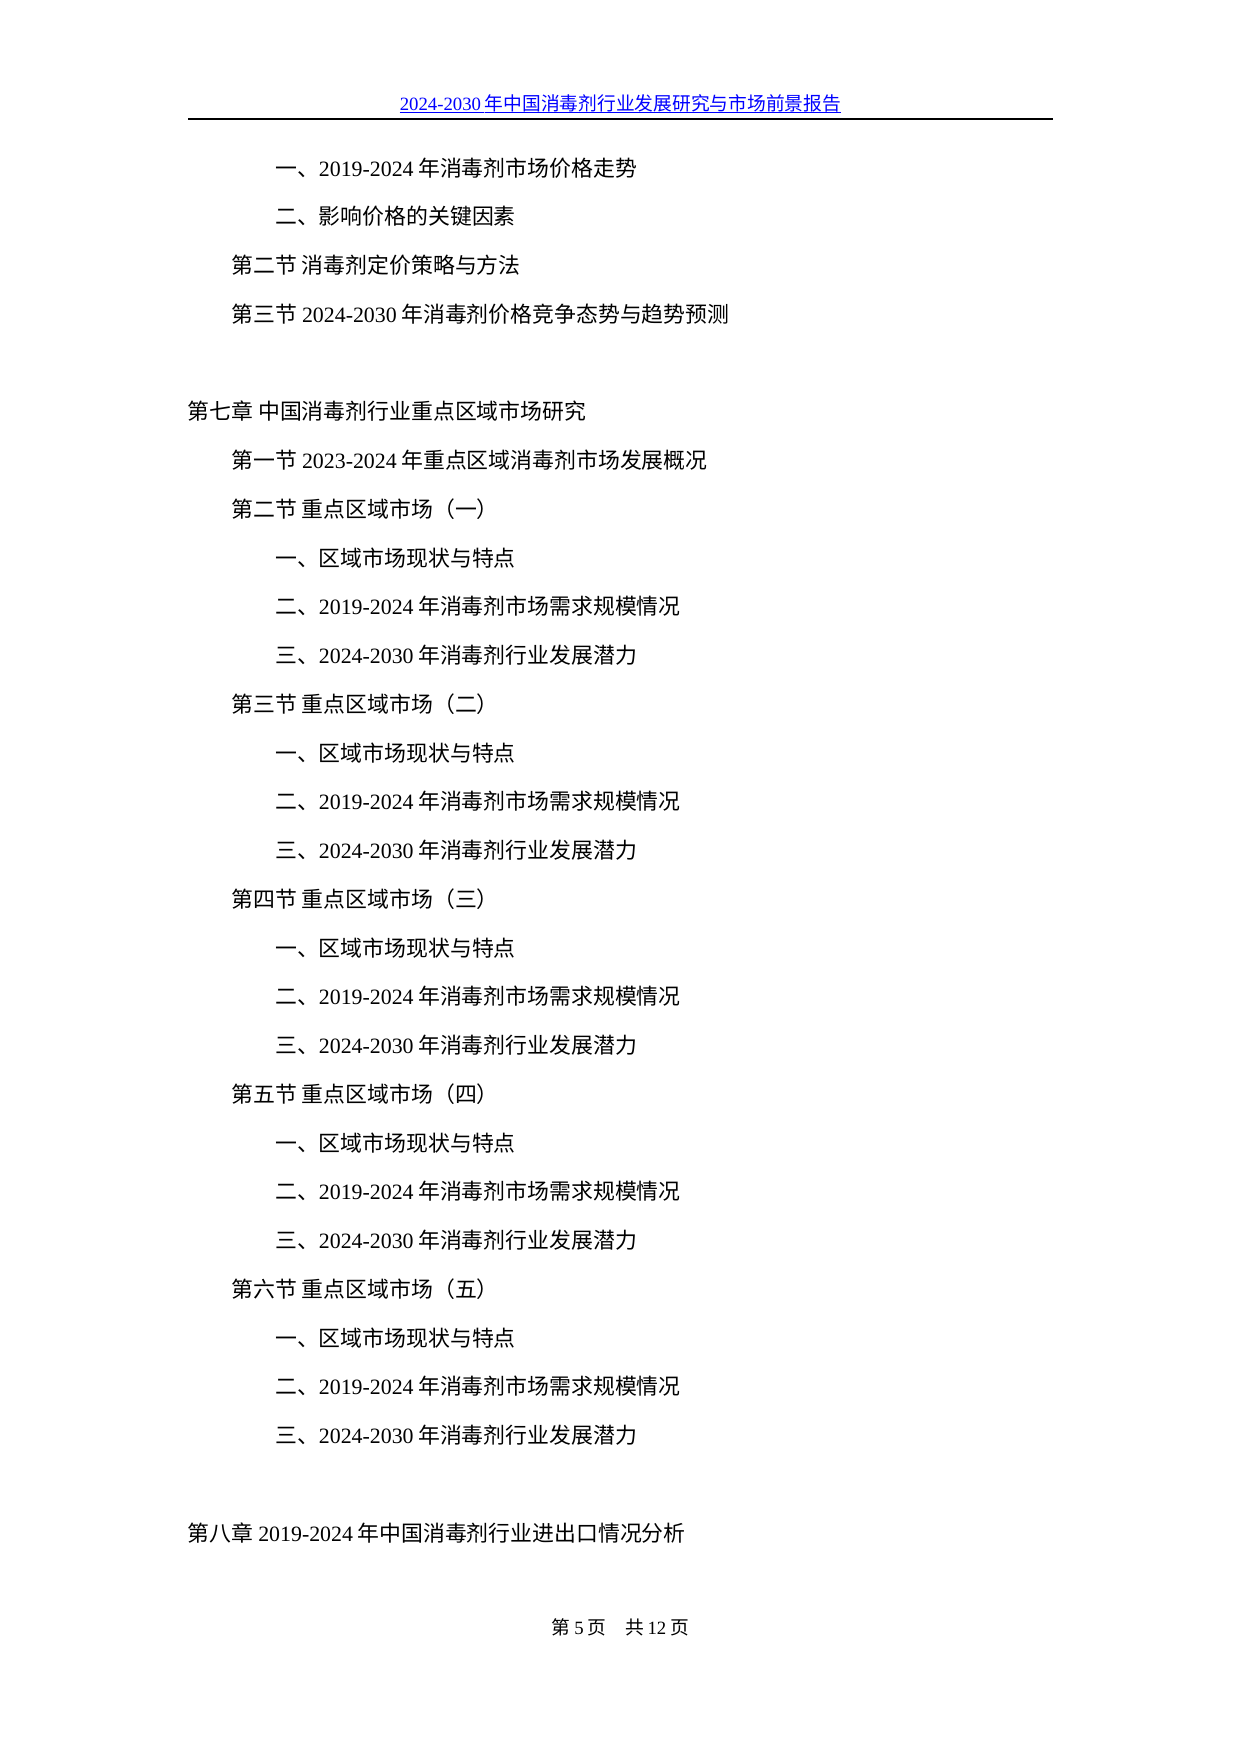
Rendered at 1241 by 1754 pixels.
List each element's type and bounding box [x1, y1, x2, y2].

text [187, 150, 1053, 1548]
